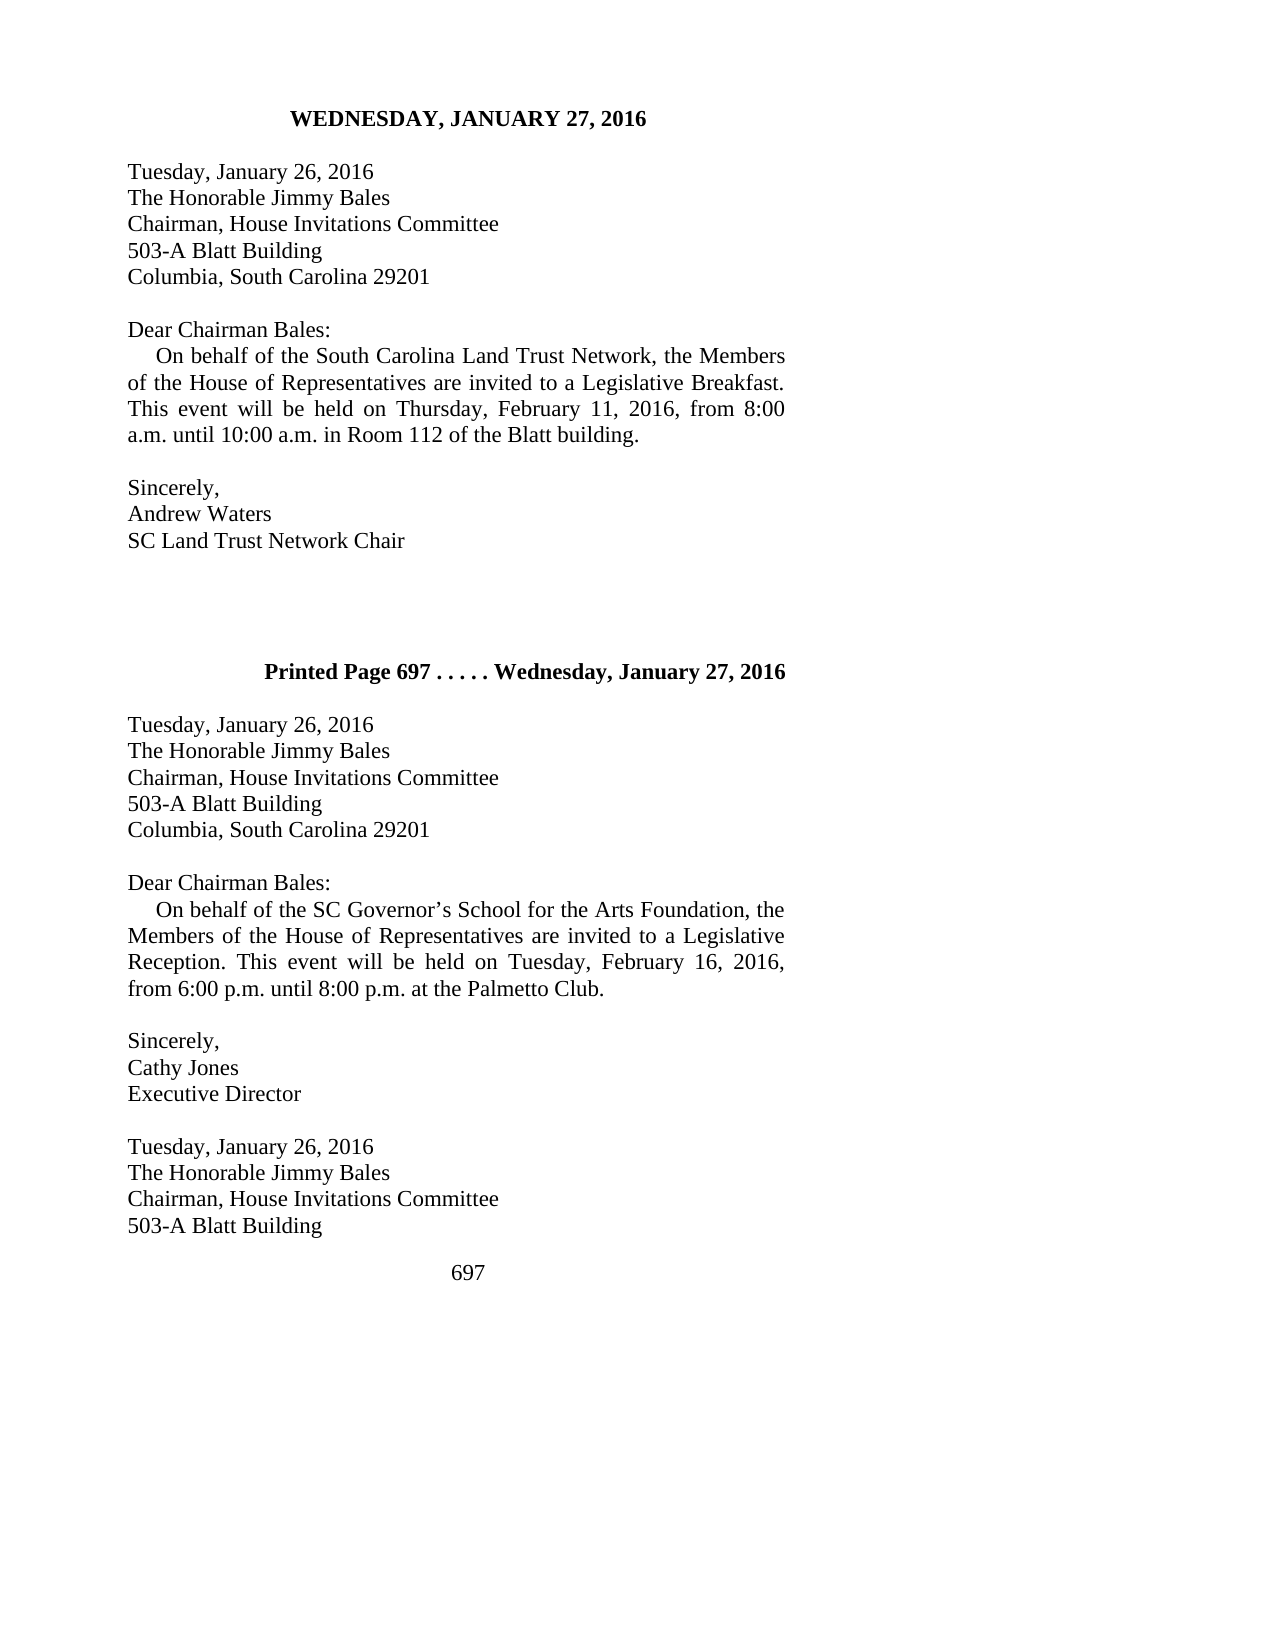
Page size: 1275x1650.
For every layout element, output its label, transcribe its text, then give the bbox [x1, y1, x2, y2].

text On behalf of the South Carolina Land Trust Network, the Members of the House of Representatives are invited to a Legislative Breakfast. This event will be held on Thursday, February 11, 2016, from 8:00 a.m. until 10:00 a.m. in Room 112 of the Blatt building. [127, 342, 786, 448]
text 503-A Blatt Building [127, 237, 786, 263]
text Andrew Waters [127, 500, 786, 527]
text Printed Page 697 . . . . . Wednesday, January 27, 2016 [127, 658, 786, 685]
text Tuesday, January 26, 2016 [127, 158, 786, 184]
text Chairman, House Invitations Committee [127, 210, 786, 237]
text On behalf of the SC Governor’s School for the Arts Foundation, the Members of the House of Representatives are invited to a Legislative Reception. This event will be held on Tuesday, February 16, 2016, from 6:00 p.m. until 8:00 p.m. at the Palmetto Club. [127, 896, 786, 1001]
text The Honorable Jimmy Bales [127, 1159, 786, 1186]
text The Honorable Jimmy Bales [127, 184, 786, 210]
text Tuesday, January 26, 2016 [127, 1133, 786, 1159]
text Dear Chairman Bales: [127, 316, 786, 342]
text Dear Chairman Bales: [127, 869, 786, 896]
text Chairman, House Invitations Committee [127, 1186, 786, 1212]
text The Honorable Jimmy Bales [127, 737, 786, 764]
text Sincerely, [127, 474, 786, 500]
text Sincerely, [127, 1027, 786, 1054]
text Tuesday, January 26, 2016 [127, 711, 786, 737]
text 503-A Blatt Building [127, 1212, 786, 1238]
text Columbia, South Carolina 29201 [127, 263, 786, 289]
text 503-A Blatt Building [127, 790, 786, 817]
text Cathy Jones [127, 1054, 786, 1080]
text Chairman, House Invitations Committee [127, 764, 786, 790]
text SC Land Trust Network Chair [127, 527, 786, 553]
text Executive Director [127, 1080, 786, 1106]
text Columbia, South Carolina 29201 [127, 817, 786, 843]
